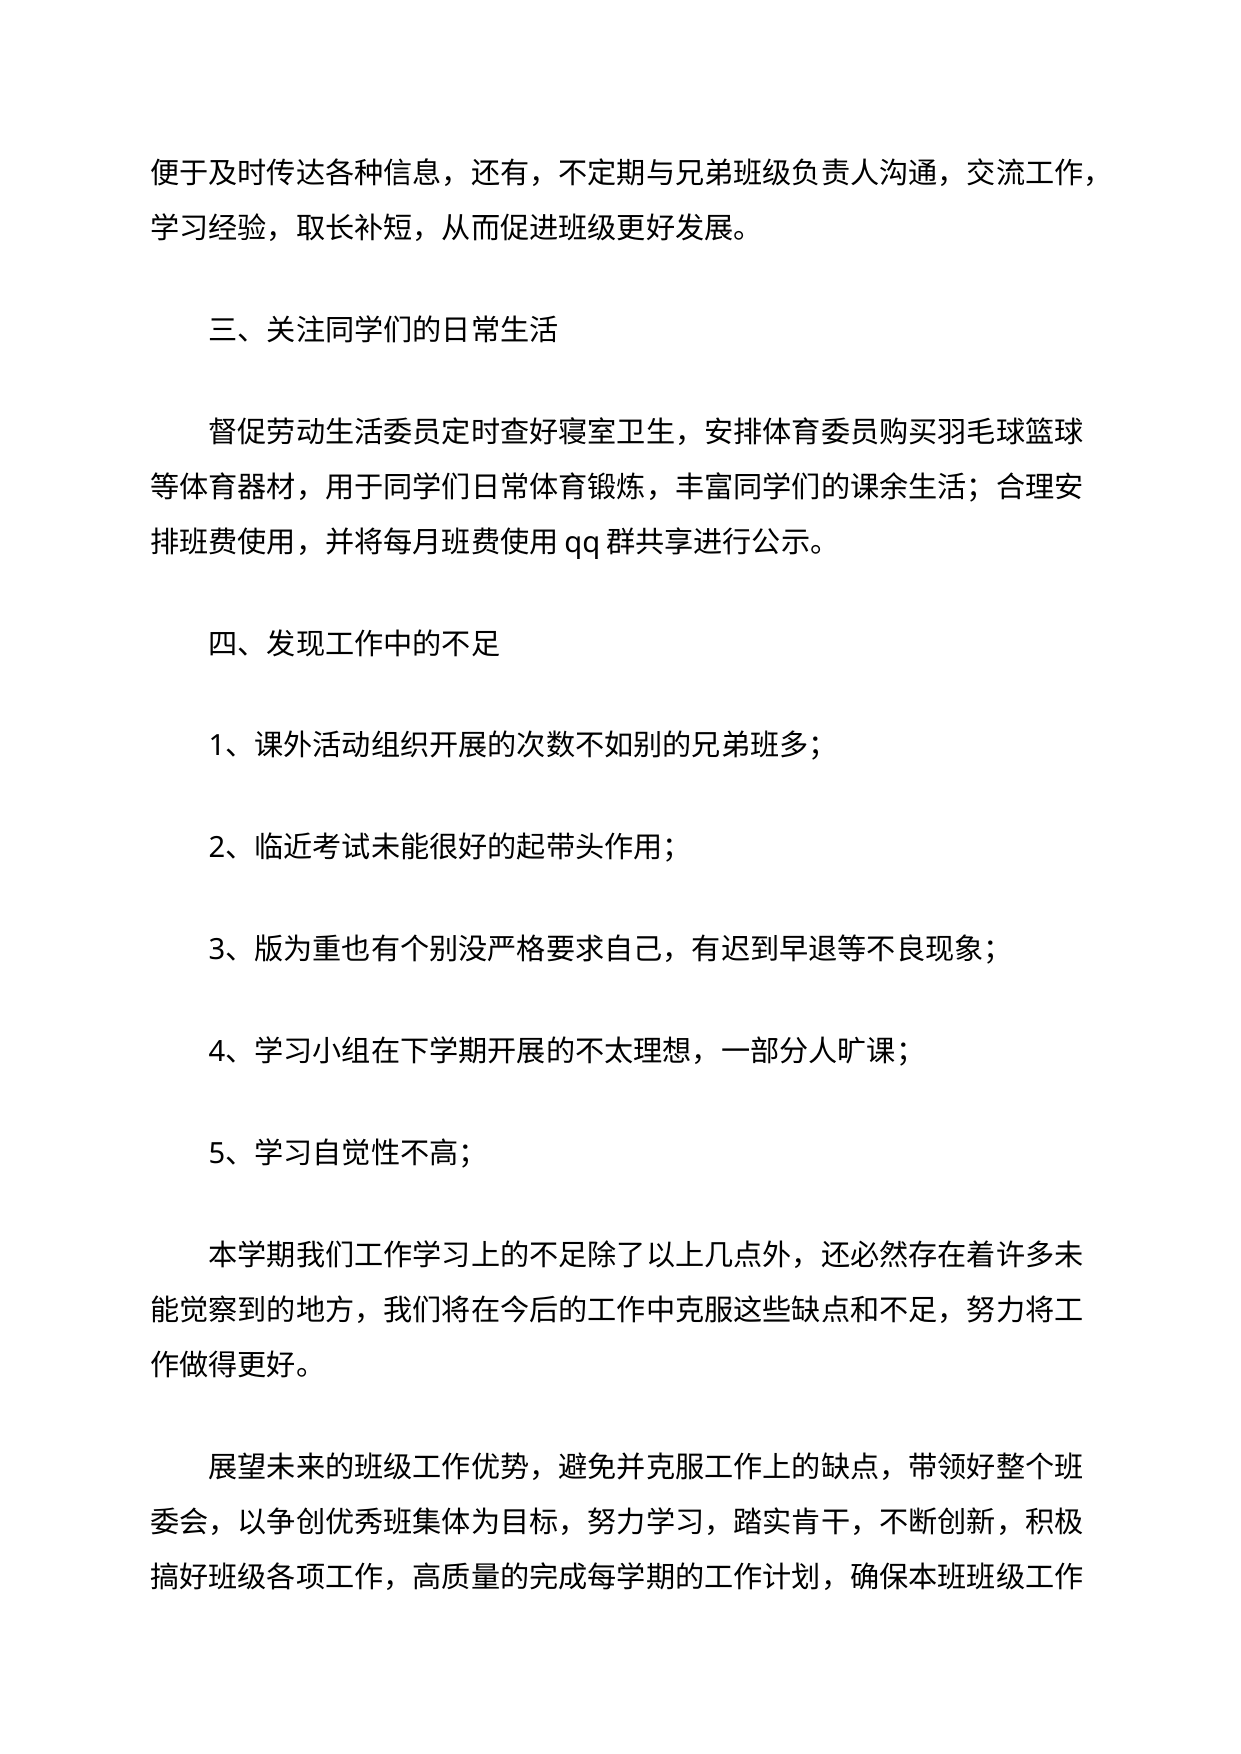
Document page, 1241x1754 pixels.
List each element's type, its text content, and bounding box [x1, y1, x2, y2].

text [150, 150, 1090, 247]
text 1、课外活动组织开展的次数不如别的兄弟班多； [150, 722, 1090, 764]
text 2、临近考试未能很好的起带头作用； [150, 824, 1090, 866]
text 本学期我们工作学习上的不足除了以上几点外，还必然存在着许多未能觉察到的地方，我们将在今后的工作中克服这些缺点和不足，努力将工作做得更好。 [150, 1232, 1090, 1384]
text 四、发现工作中的不足 [150, 620, 1090, 662]
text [150, 1443, 1090, 1596]
text 督促劳动生活委员定时查好寝室卫生，安排体育委员购买羽毛球篮球等体育器材，用于同学们日常体育锻炼，丰富同学们的课余生活；合理安排班费使用，并将每月班费使用qq群共享进行公示。 [150, 408, 1090, 561]
text 三、关注同学们的日常生活 [150, 307, 1090, 349]
text 5、学习自觉性不高； [150, 1130, 1090, 1172]
text 3、版为重也有个别没严格要求自己，有迟到早退等不良现象； [150, 926, 1090, 968]
text 4、学习小组在下学期开展的不太理想，一部分人旷课； [150, 1028, 1090, 1070]
